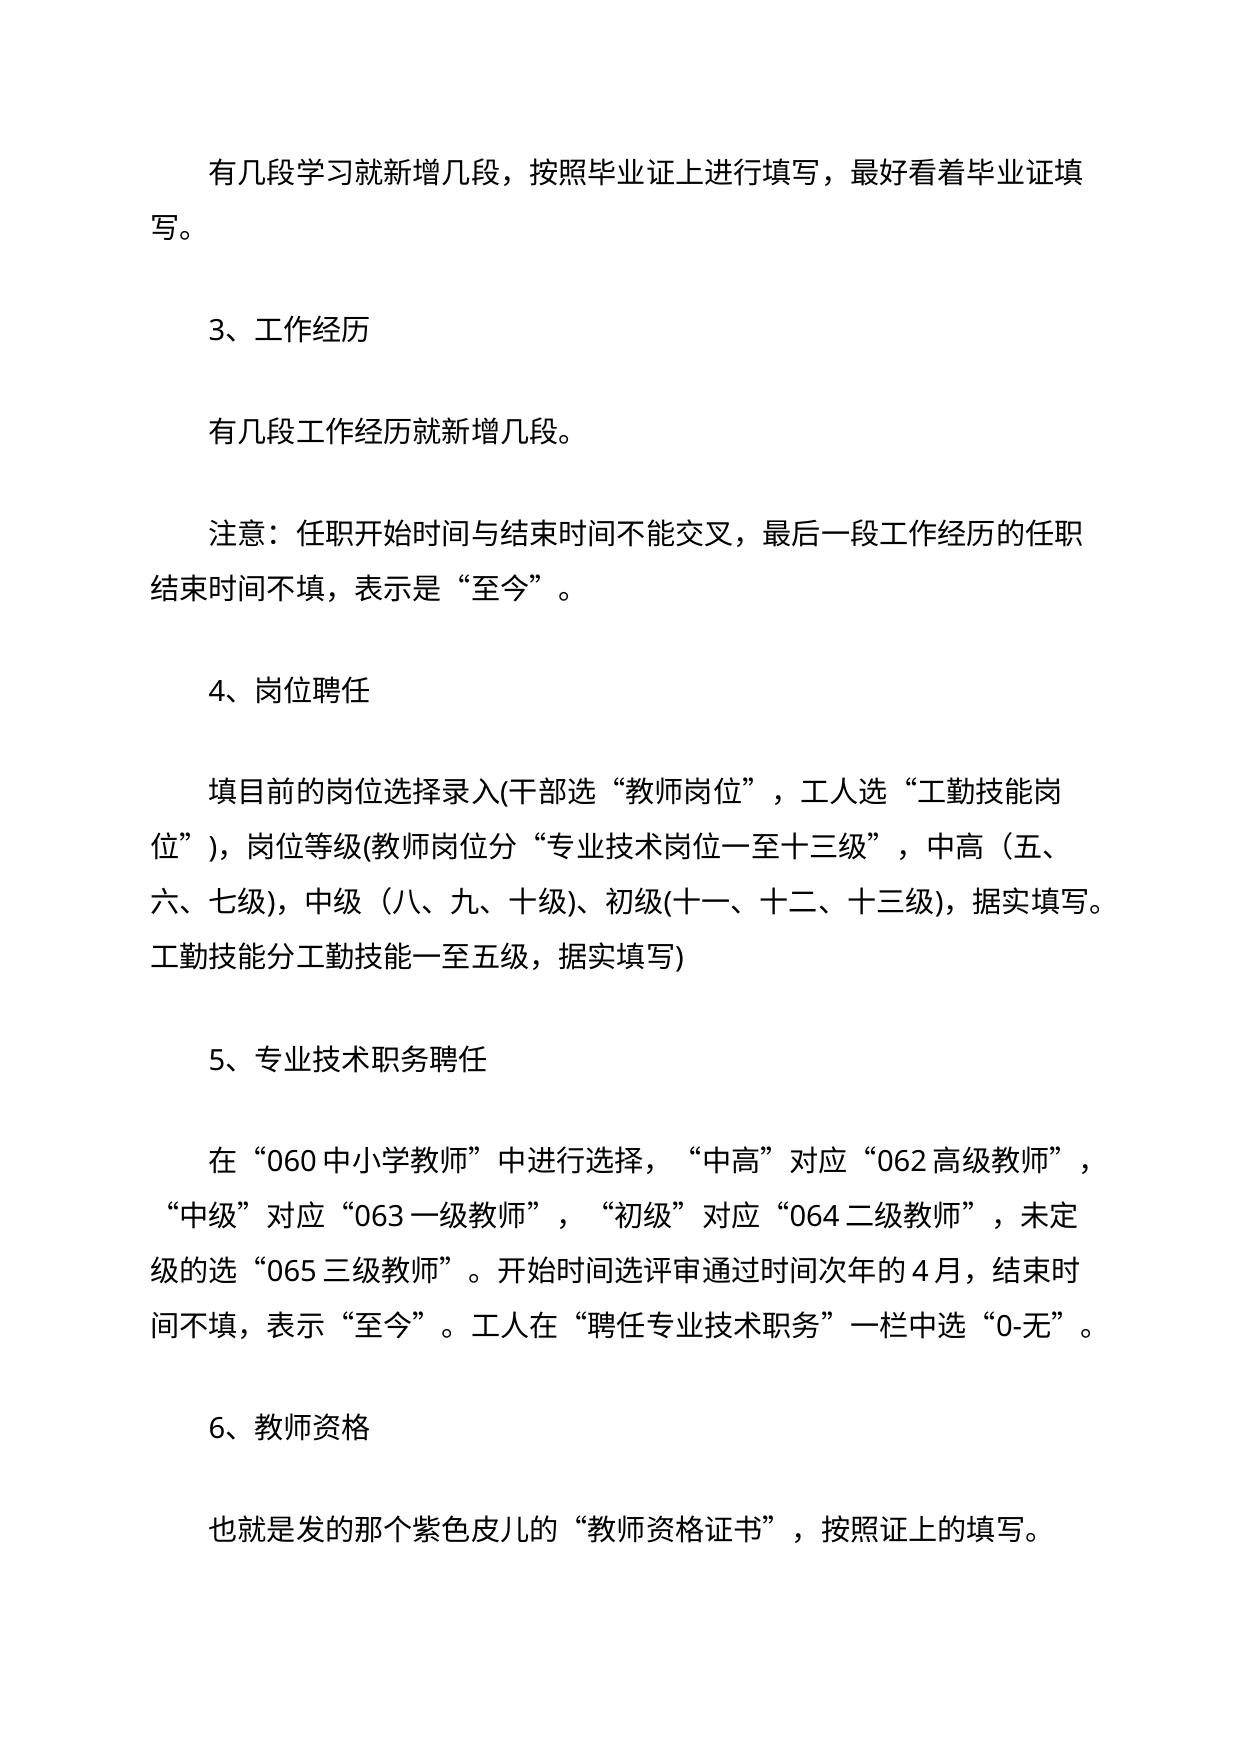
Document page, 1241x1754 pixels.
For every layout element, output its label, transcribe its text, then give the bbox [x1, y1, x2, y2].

text 注意：任职开始时间与结束时间不能交叉，最后一段工作经历的任职结束时间不填，表示是“至今”。 [150, 510, 1090, 608]
text 有几段学习就新增几段，按照毕业证上进行填写，最好看着毕业证填写。 [150, 150, 1090, 247]
text 5、专业技术职务聘任 [150, 1036, 1090, 1078]
text 也就是发的那个紫色皮儿的“教师资格证书”，按照证上的填写。 [150, 1507, 1090, 1549]
text 6、教师资格 [150, 1405, 1090, 1447]
text 4、岗位聘任 [150, 667, 1090, 709]
text 在“060中小学教师”中进行选择，“中高”对应“062高级教师”，“中级”对应“063一级教师”，“初级”对应“064二级教师”，未定级的选“065三级教师”。开始时间选评审通过时间次年的4月，结束时间不填，表示“至今”。工人在“聘任专业技术职务”一栏中选“0-无”。 [150, 1138, 1090, 1345]
text 填目前的岗位选择录入(干部选“教师岗位”，工人选“工勤技能岗位”)，岗位等级(教师岗位分“专业技术岗位一至十三级”，中高（五、六、七级)，中级（八、九、十级)、初级(十一、十二、十三级)，据实填写。工勤技能分工勤技能一至五级，据实填写) [150, 769, 1090, 976]
text 3、工作经历 [150, 307, 1090, 349]
text 有几段工作经历就新增几段。 [150, 409, 1090, 451]
